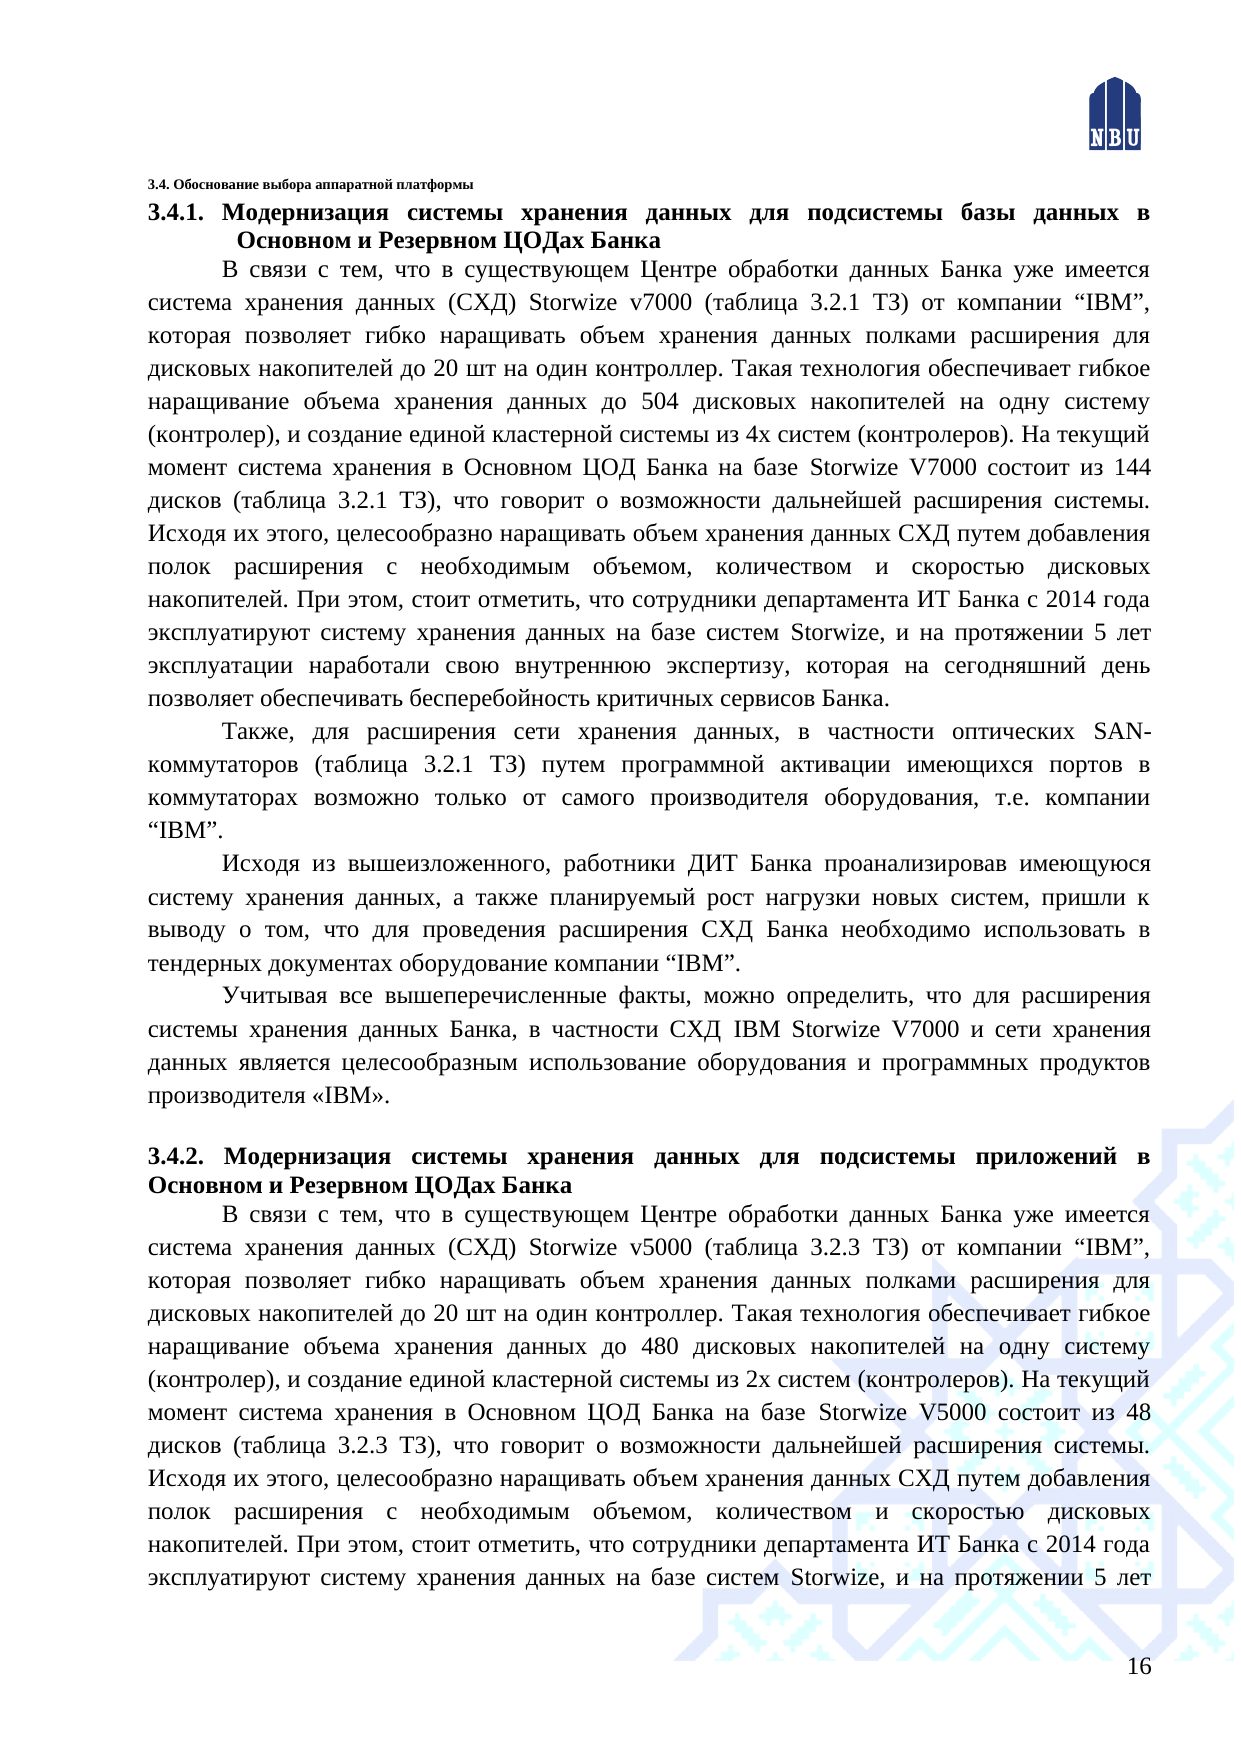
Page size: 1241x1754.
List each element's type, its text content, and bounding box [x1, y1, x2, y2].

list 3.4. Обоснование выбора аппаратной платформы [148, 164, 1152, 192]
subtitle 3.4.2. Модернизация системы хранения данных для подсистемы приложений в Основном и Резервном ЦОДах Банка [148, 1141, 1152, 1199]
text Исходя из вышеизложенного, работники ДИТ Банка проанализировав имеющуюся систему хранения данных, а также планируемый рост нагрузки новых систем, пришли к выводу о том, что для проведения расширения СХД Банка необходимо использовать в тендерных документах оборудование компании “IBM”. [148, 848, 1152, 976]
subtitle 3.4.1. Модернизация системы хранения данных для подсистемы базы данных в Основном и Резервном ЦОДах Банка [148, 197, 1152, 254]
text В связи с тем, что в существующем Центре обработки данных Банка уже имеется система хранения данных (СХД) Storwize v7000 (таблица 3.2.1 ТЗ) от компании “IBM”, которая позволяет гибко наращивать объем хранения данных полками расширения для дисковых накопителей до 20 шт на один контроллер. Такая технология обеспечивает гибкое наращивание объема хранения данных до 504 дисковых накопителей на одну систему (контролер), и создание единой кластерной системы из 4х систем (контролеров). На текущий момент система хранения в Основном ЦОД Банка на базе Storwize V7000 состоит из 144 дисков (таблица 3.2.1 ТЗ), что говорит о возможности дальнейшей расширения системы. Исходя их этого, целесообразно наращивать объем хранения данных СХД путем добавления полок расширения с необходимым объемом, количеством и скоростью дисковых накопителей. При этом, стоит отметить, что сотрудники департамента ИТ Банка с 2014 года эксплуатируют систему хранения данных на базе систем Storwize, и на протяжении 5 лет эксплуатации наработали свою внутреннюю экспертизу, которая на сегодняшний день позволяет обеспечивать бесперебойность критичных сервисов Банка. [148, 254, 1152, 712]
text Учитывая все вышеперечисленные факты, можно определить, что для расширения системы хранения данных Банка, в частности СХД IBM Storwize V7000 и сети хранения данных является целесообразным использование оборудования и программных продуктов производителя «IBM». [148, 981, 1152, 1108]
text Также, для расширения сети хранения данных, в частности оптических SAN-коммутаторов (таблица 3.2.1 ТЗ) путем программной активации имеющихся портов в коммутаторах возможно только от самого производителя оборудования, т.е. компании “IBM”. [148, 716, 1152, 844]
picture [1078, 76, 1152, 151]
